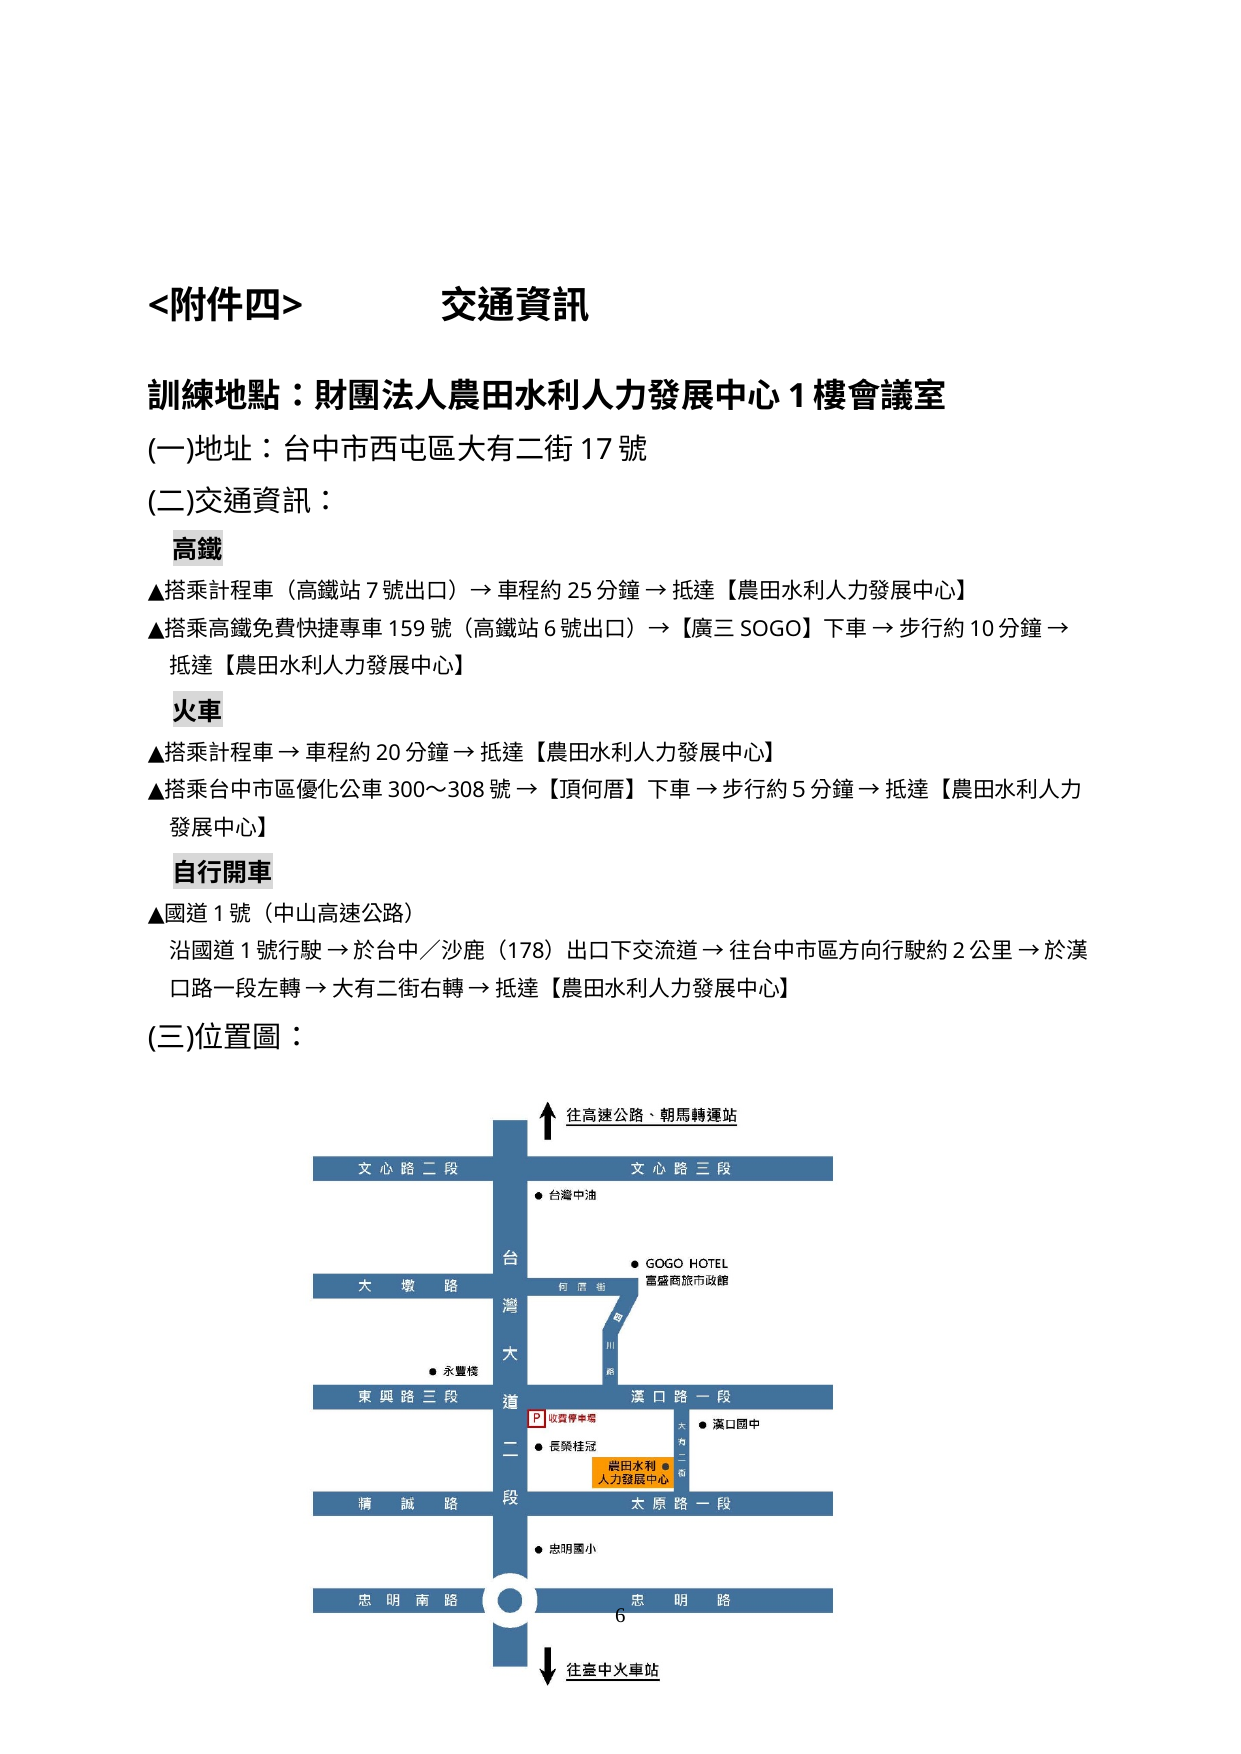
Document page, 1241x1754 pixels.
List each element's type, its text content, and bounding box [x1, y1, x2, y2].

text ▲搭乘計程車（高鐵站7號出口）→ 車程約25分鐘 → 抵達【農田水利人力發展中心】 [148, 571, 1092, 608]
text <附件四> 交通資訊 [148, 275, 1092, 329]
text ▲搭乘計程車 → 車程約20分鐘 → 抵達【農田水利人力發展中心】 [148, 732, 1092, 769]
list (二)交通資訊： [148, 470, 1092, 522]
picture [255, 1082, 894, 1722]
text 訓練地點：財團法人農田水利人力發展中心1樓會議室 [148, 369, 1092, 418]
list (三)位置圖： [148, 1006, 1092, 1058]
list (一)地址：台中市西屯區大有二街17號 [148, 418, 1092, 470]
text 高鐵 [173, 529, 1092, 567]
text 火車 [173, 691, 1092, 728]
text 自行開車 [173, 852, 1092, 889]
text ▲搭乘台中市區優化公車300～308號 →【頂何厝】下車 → 步行約５分鐘 → 抵達【農田水利人力發展中心】 [148, 769, 1092, 844]
text ▲搭乘高鐵免費快捷專車159號（高鐵站6號出口）→【廣三SOGO】下車 → 步行約10分鐘 → 抵達【農田水利人力發展中心】 [148, 608, 1092, 683]
text ▲國道1號（中山高速公路） [148, 893, 1092, 931]
text 沿國道1號行駛 → 於台中／沙鹿（178）出口下交流道 → 往台中市區方向行駛約2公里 → 於漢口路一段左轉 → 大有二街右轉 → 抵達【農田水利人力發展中心】 [148, 931, 1092, 1006]
